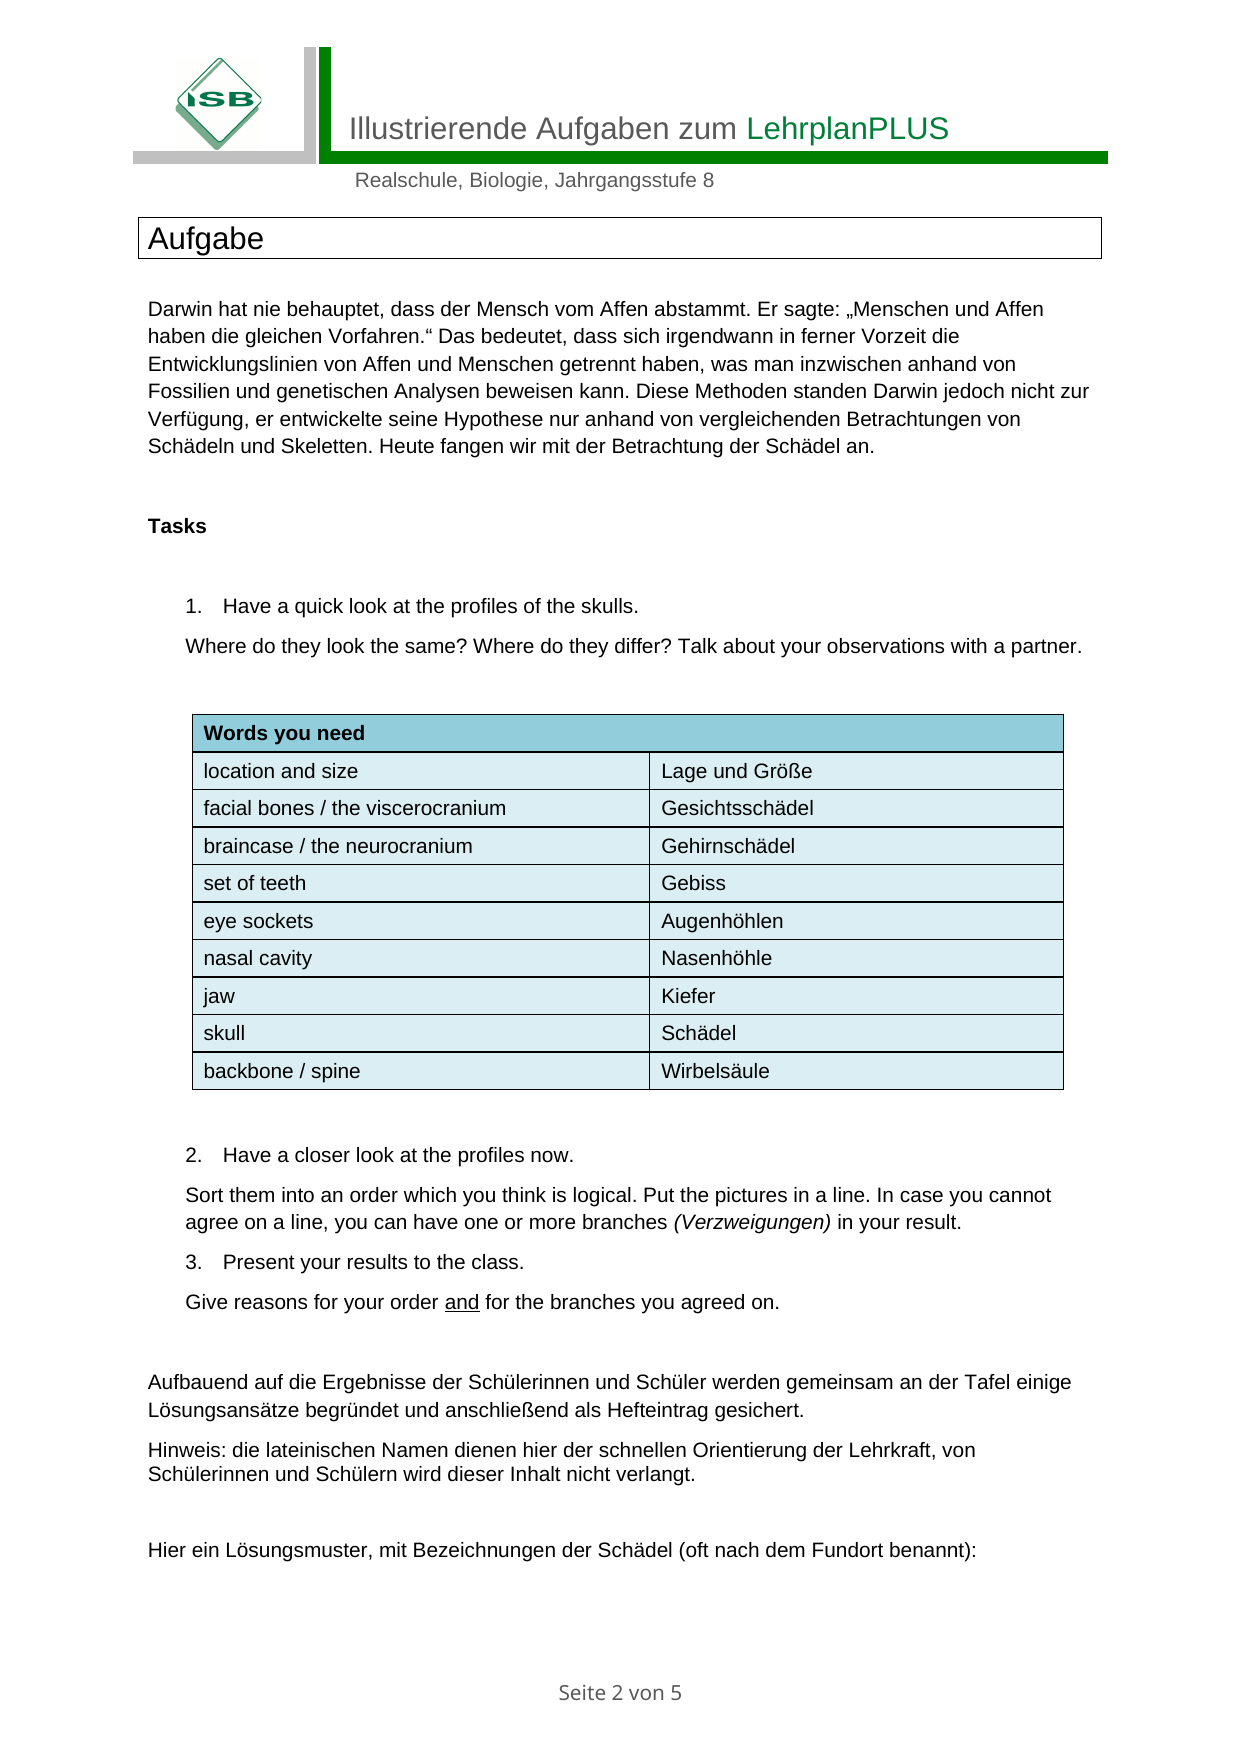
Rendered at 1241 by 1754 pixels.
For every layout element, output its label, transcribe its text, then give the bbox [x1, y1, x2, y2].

table_cell location and size [193, 753, 649, 789]
text Sort them into an order which you think is logical. Put the pictures in a line. In case you cannot agree on a line, you can have one or more branches (Verzweigungen) in your result. [185, 1182, 1092, 1234]
table_cell Nasenhöhle [650, 940, 1063, 976]
text Tasks [148, 514, 1092, 538]
table_cell facial bones / the viscerocranium [193, 790, 649, 826]
table_cell nasal cavity [193, 940, 649, 976]
text Give reasons for your order and for the branches you agreed on. [148, 1290, 1092, 1314]
text Hinweis: die lateinischen Namen dienen hier der schnellen Orientierung der Lehrkraft, von Schülerinnen und Schülern wird dieser Inhalt nicht verlangt. [148, 1437, 1092, 1485]
table_cell braincase / the neurocranium [193, 828, 649, 864]
table_cell Schädel [650, 1015, 1063, 1051]
subtitle Aufgabe [139, 218, 1101, 258]
table_cell skull [193, 1015, 649, 1051]
table_cell Gehirnschädel [650, 828, 1063, 864]
table_cell Wirbelsäule [650, 1053, 1063, 1089]
text Aufbauend auf die Ergebnisse der Schülerinnen und Schüler werden gemeinsam an der Tafel einige Lösungsansätze begründet und anschließend als Hefteintrag gesichert. [148, 1370, 1092, 1421]
text Hier ein Lösungsmuster, mit Bezeichnungen der Schädel (oft nach dem Fundort benannt): [148, 1538, 1092, 1562]
table_cell jaw [193, 978, 649, 1014]
table_cell set of teeth [193, 865, 649, 901]
table_cell Kiefer [650, 978, 1063, 1014]
table_cell backbone / spine [193, 1053, 649, 1089]
table_cell eye sockets [193, 903, 649, 939]
text Where do they look the same? Where do they differ? Talk about your observations with a partner. [148, 634, 1092, 658]
list Present your results to the class. [185, 1250, 1092, 1274]
list Have a closer look at the profiles now. [185, 1142, 1092, 1166]
picture [175, 58, 262, 150]
table_cell Lage und Größe [650, 753, 1063, 789]
text Darwin hat nie behauptet, dass der Mensch vom Affen abstammt. Er sagte: „Menschen und Affen haben die gleichen Vorfahren.“ Das bedeutet, dass sich irgendwann in ferner Vorzeit die Entwicklungslinien von Affen und Menschen getrennt haben, was man inzwischen anhand von Fossilien und genetischen Analysen beweisen kann. Diese Methoden standen Darwin jedoch nicht zur Verfügung, er entwickelte seine Hypothese nur anhand von vergleichenden Betrachtungen von Schädeln und Skeletten. Heute fangen wir mit der Betrachtung der Schädel an. [148, 296, 1092, 458]
table_header Words you need [193, 715, 1063, 751]
table_cell Augenhöhlen [650, 903, 1063, 939]
table_cell Gebiss [650, 865, 1063, 901]
list Have a quick look at the profiles of the skulls. [185, 594, 1092, 618]
table_cell Gesichtsschädel [650, 790, 1063, 826]
